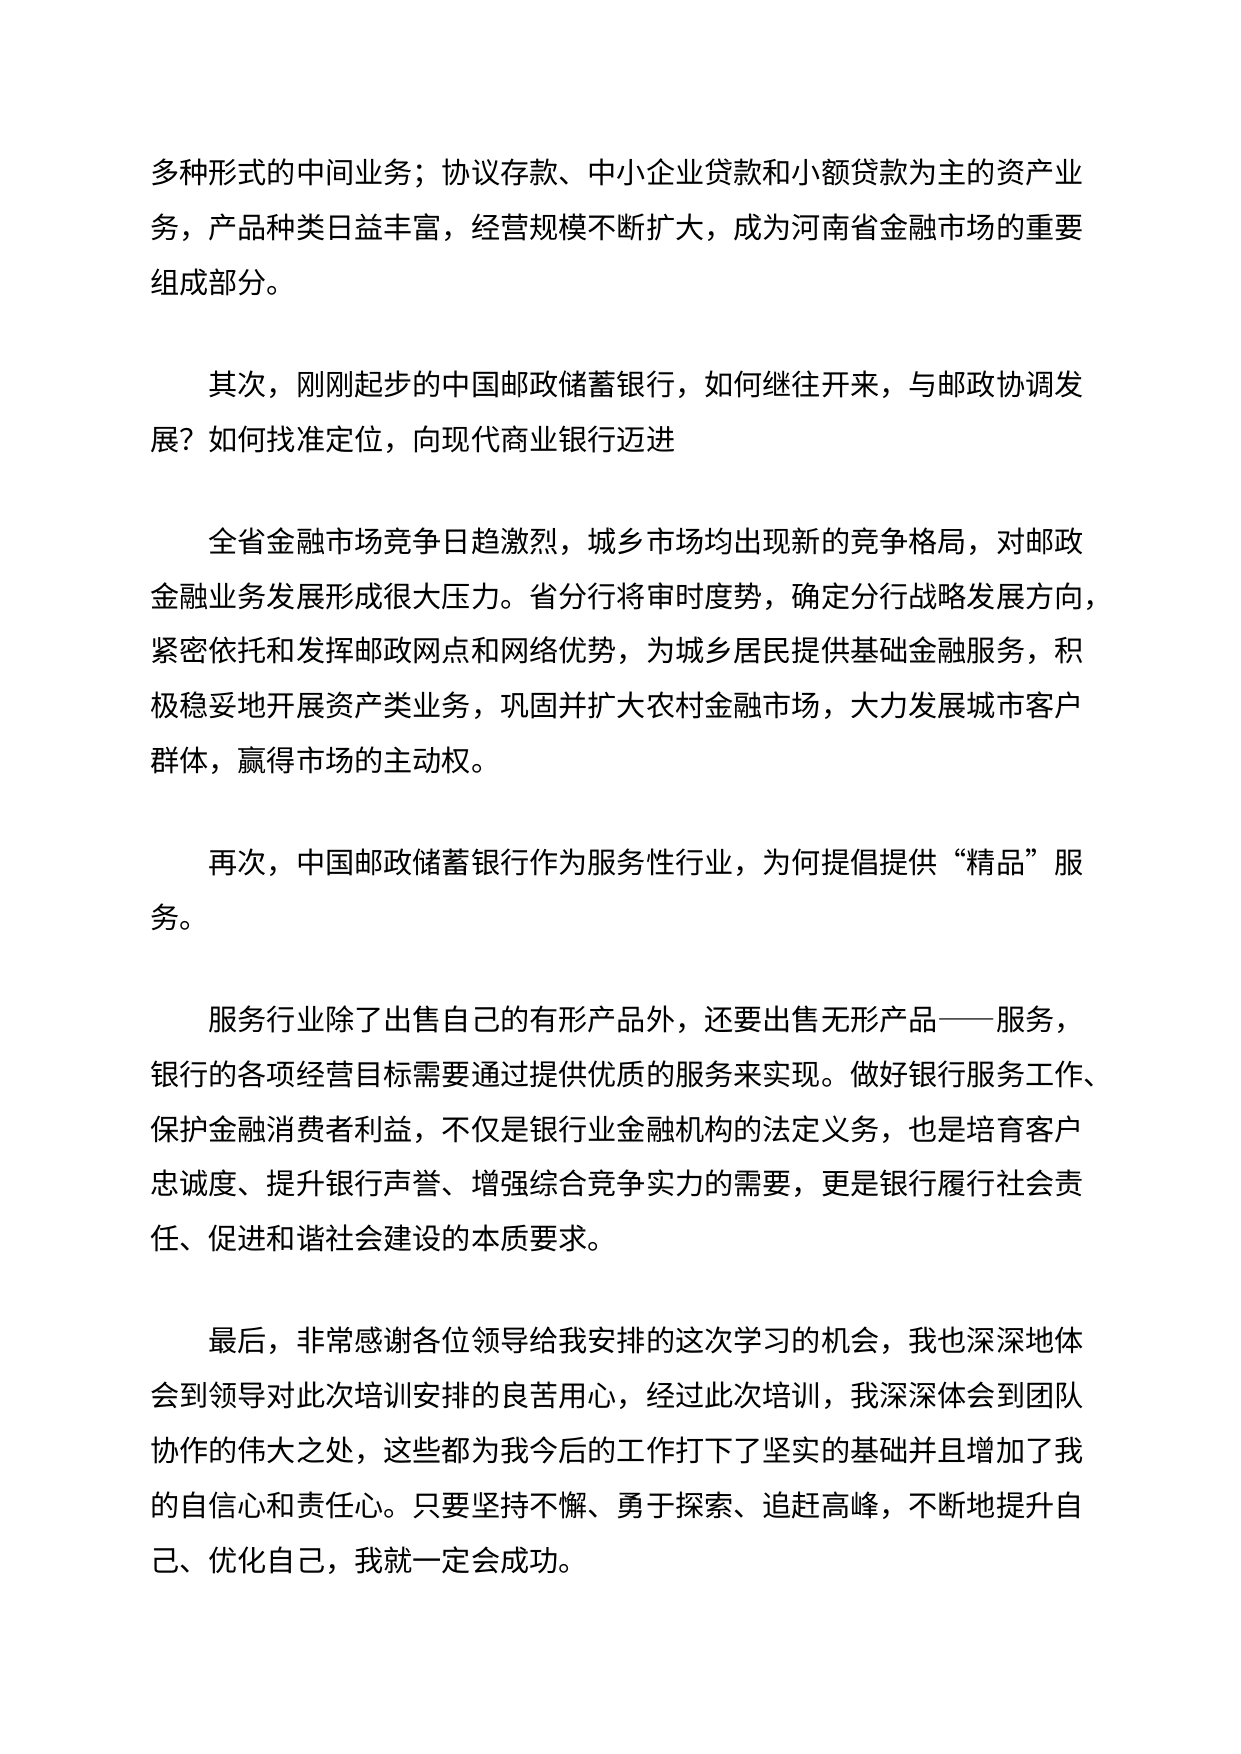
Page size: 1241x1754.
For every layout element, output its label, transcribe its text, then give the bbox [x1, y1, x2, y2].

text 全省金融市场竞争日趋激烈，城乡市场均出现新的竞争格局，对邮政金融业务发展形成很大压力。省分行将审时度势，确定分行战略发展方向，紧密依托和发挥邮政网点和网络优势，为城乡居民提供基础金融服务，积极稳妥地开展资产类业务，巩固并扩大农村金融市场，大力发展城市客户群体，赢得市场的主动权。 [150, 518, 1090, 780]
text 服务行业除了出售自己的有形产品外，还要出售无形产品――服务，银行的各项经营目标需要通过提供优质的服务来实现。做好银行服务工作、保护金融消费者利益，不仅是银行业金融机构的法定义务，也是培育客户忠诚度、提升银行声誉、增强综合竞争实力的需要，更是银行履行社会责任、促进和谐社会建设的本质要求。 [150, 996, 1090, 1258]
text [150, 150, 1090, 302]
text 最后，非常感谢各位领导给我安排的这次学习的机会，我也深深地体会到领导对此次培训安排的良苦用心，经过此次培训，我深深体会到团队协作的伟大之处，这些都为我今后的工作打下了坚实的基础并且增加了我的自信心和责任心。只要坚持不懈、勇于探索、追赶高峰，不断地提升自己、优化自己，我就一定会成功。 [150, 1318, 1090, 1579]
text 再次，中国邮政储蓄银行作为服务性行业，为何提倡提供“精品”服务。 [150, 839, 1090, 937]
text 其次，刚刚起步的中国邮政储蓄银行，如何继往开来，与邮政协调发展？如何找准定位，向现代商业银行迈进 [150, 362, 1090, 459]
